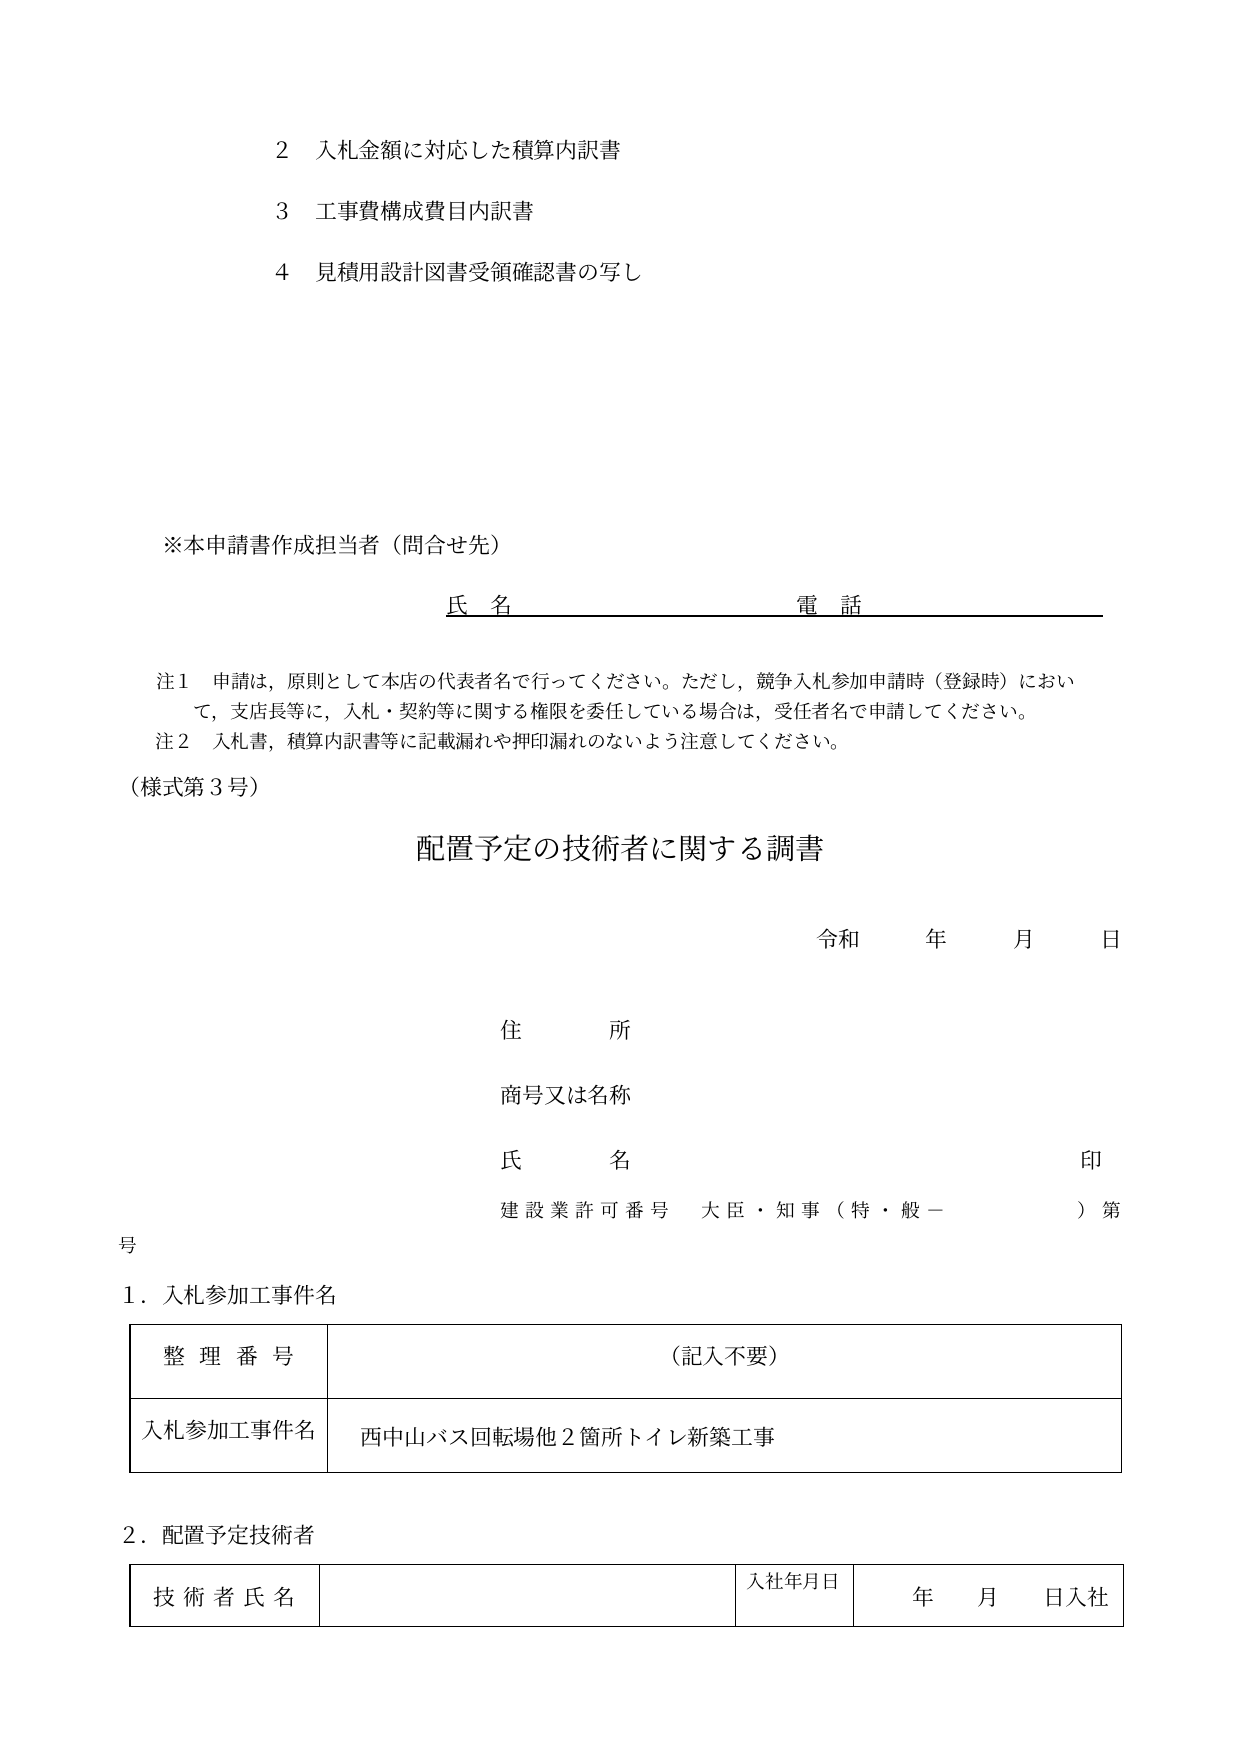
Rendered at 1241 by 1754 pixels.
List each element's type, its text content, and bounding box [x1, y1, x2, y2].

text 注２ 入札書，積算内訳書等に記載漏れや押印漏れのないよう注意してください。 [118, 725, 1122, 756]
text 注１ 申請は，原則として本店の代表者名で行ってください。ただし，競争入札参加申請時（登録時）におい [156, 665, 1122, 695]
text ３ 工事費構成費目内訳書 [118, 180, 1122, 240]
text 建設業許可番号 大臣・知事（特・般－ ）第 号 [118, 1194, 1122, 1259]
text 配置予定の技術者に関する調書 [118, 816, 1122, 877]
text 氏 名 印 [118, 1129, 1122, 1189]
text ２ 入札金額に対応した積算内訳書 [118, 119, 1122, 180]
text 氏 名 電 話 [118, 574, 1112, 634]
text １．入札参加工事件名 [118, 1263, 1122, 1324]
table_header 整理番号 [131, 1325, 327, 1398]
table_header （記入不要） [328, 1325, 1121, 1398]
text 令和 年 月 日 [118, 907, 1122, 968]
text ２．配置予定技術者 [118, 1503, 1122, 1564]
text ※本申請書作成担当者（問合せ先） [118, 513, 1077, 574]
text ４ 見積用設計図書受領確認書の写し [118, 240, 1122, 301]
text 商号又は名称 [118, 1063, 1122, 1124]
text （様式第３号） [118, 756, 1122, 816]
table_cell 入札参加工事件名 [131, 1399, 327, 1472]
table_cell 西中山バス回転場他２箇所トイレ新築工事 [328, 1399, 1121, 1472]
text て，支店長等に，入札・契約等に関する権限を委任している場合は，受任者名で申請してください。 [193, 695, 1122, 725]
table_header 技術者氏名 [131, 1565, 319, 1626]
table_header 入社年月日 [736, 1565, 853, 1626]
text 住 所 [118, 998, 1122, 1059]
table_header [320, 1565, 735, 1626]
table_header 年 月 日入社 [854, 1565, 1123, 1626]
